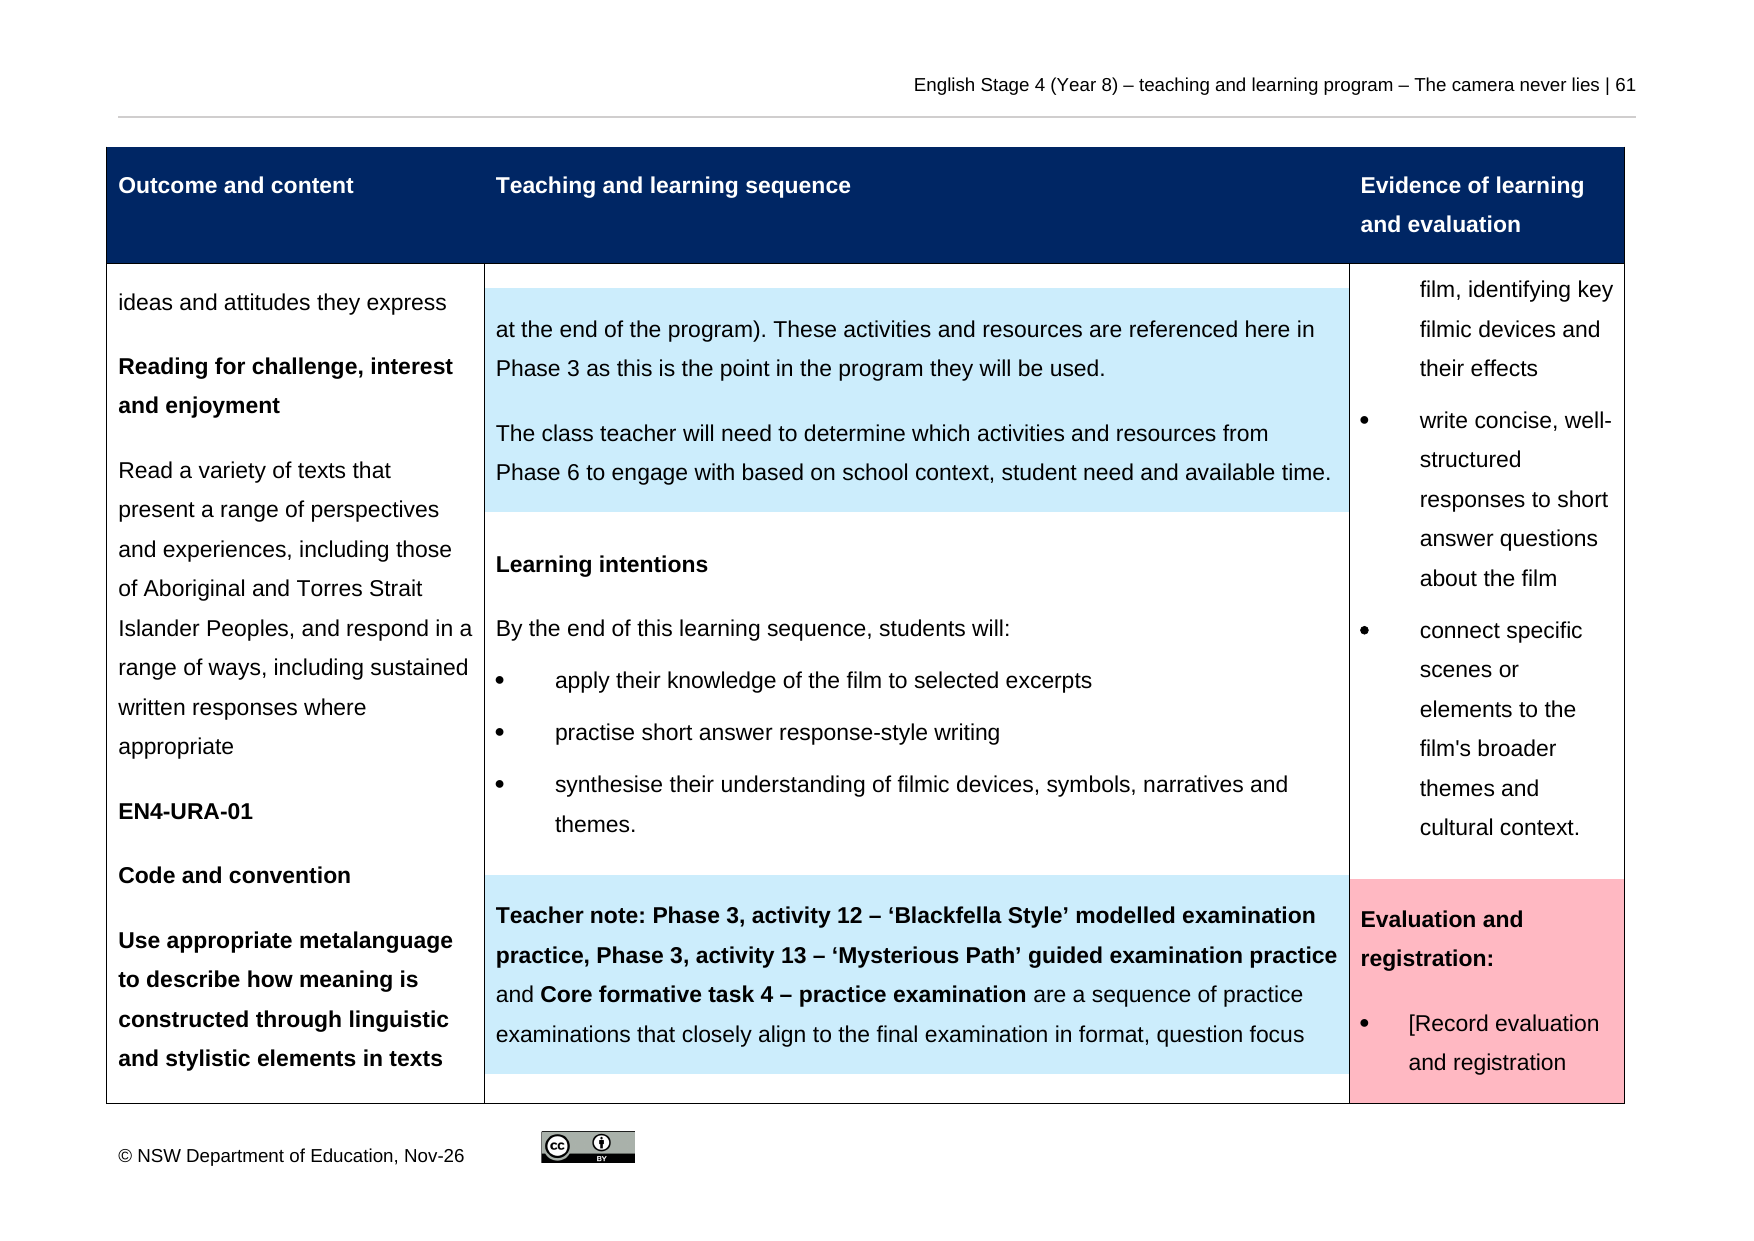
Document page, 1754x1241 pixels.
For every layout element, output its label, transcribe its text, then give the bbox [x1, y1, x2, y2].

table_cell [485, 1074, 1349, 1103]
table_header Evidence of learning and evaluation [1349, 147, 1624, 263]
table_header Outcome and content [107, 147, 484, 263]
picture [541, 1131, 635, 1163]
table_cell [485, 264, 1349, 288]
table_header Teaching and learning sequence [484, 147, 1349, 263]
